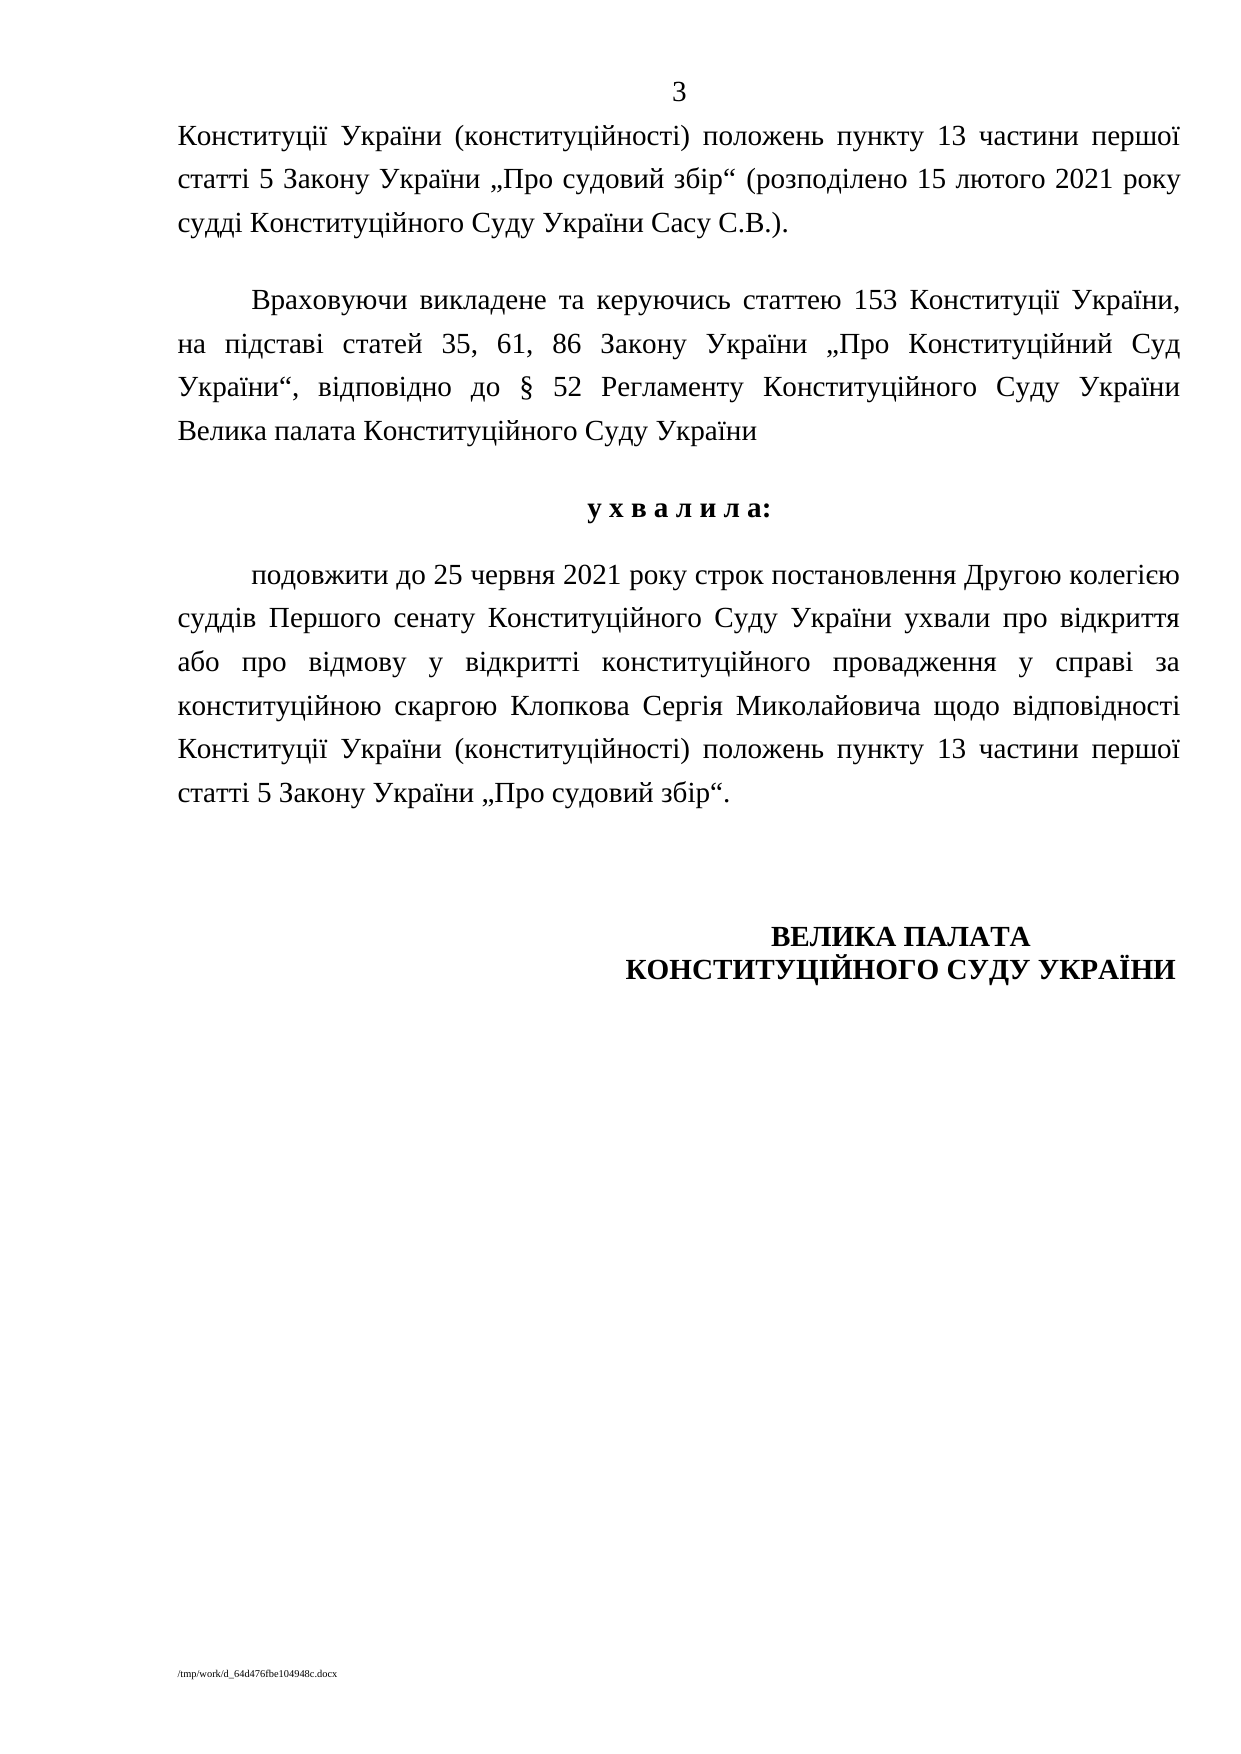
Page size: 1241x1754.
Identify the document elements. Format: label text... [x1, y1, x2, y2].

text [177, 118, 1181, 239]
text подовжити до 25 червня 2021 року строк постановлення Другою колегією суддів Першого сенату Конституційного Суду України ухвали про відкриття або про відмову у відкритті конституційного провадження у справі за конституційною скаргою Клопкова Сергія Миколайовича щодо відповідності Конституції України (конституційності) положень пункту 13 частини першої статті 5 Закону України „Про судовий збір“. [177, 557, 1181, 808]
text Враховуючи викладене та керуючись статтею 153 Конституції України, на підставі статей 35, 61, 86 Закону України „Про Конституційний Суд України“, відповідно до § 52 Регламенту Конституційного Суду України Велика палата Конституційного Суду України [177, 282, 1181, 446]
text у х в а л и л а: [177, 490, 1181, 523]
text Велика палата [620, 919, 1181, 952]
text Конституційного Суду України [620, 952, 1181, 986]
